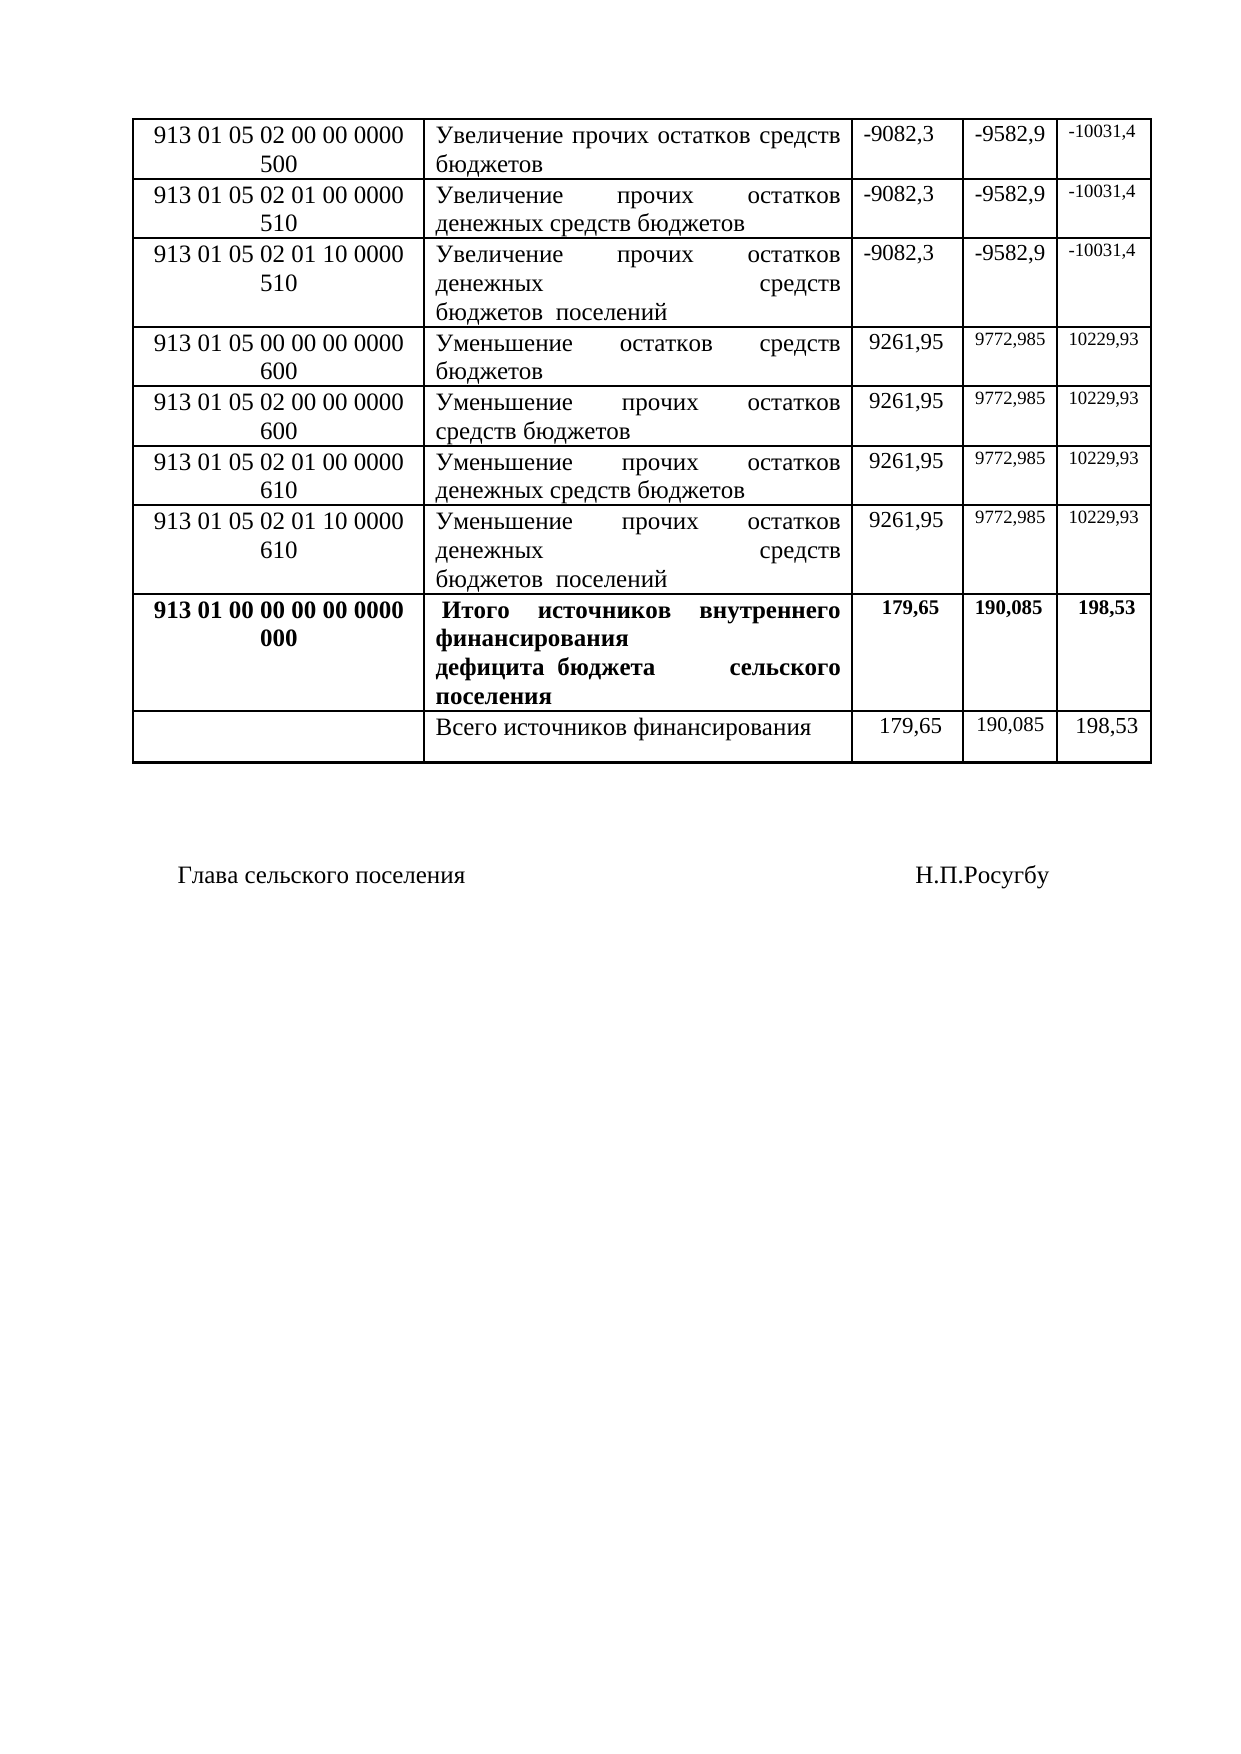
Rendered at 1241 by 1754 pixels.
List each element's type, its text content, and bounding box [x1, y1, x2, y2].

table_cell 10229,93 [1058, 447, 1150, 504]
table_cell -9082,3 [853, 180, 962, 237]
table_cell Уменьшение прочих остатков денежных средств бюджетов поселений [425, 506, 851, 593]
table_cell 913 01 05 00 00 00 0000 600 [134, 328, 423, 385]
table_cell Уменьшение прочих остатков денежных средств бюджетов [425, 447, 851, 504]
table_cell -10031,4 [1058, 180, 1150, 237]
table_cell 913 01 05 02 01 00 0000 610 [134, 447, 423, 504]
table_cell Увеличение прочих остатков денежных средств бюджетов поселений [425, 239, 851, 326]
table_cell Итого источников внутреннего финансирования дефицита бюджета сельского поселения [425, 595, 851, 710]
table_cell 913 01 05 02 01 10 0000 510 [134, 239, 423, 326]
text Глава сельского поселения Н.П.Росугбу [177, 860, 1152, 888]
table_cell -9582,9 [964, 239, 1056, 326]
table_cell 10229,93 [1058, 387, 1150, 445]
table_cell -9082,3 [853, 239, 962, 326]
table_cell 913 01 00 00 00 00 0000 000 [134, 595, 423, 710]
table_cell 9261,95 [853, 447, 962, 504]
table_cell -10031,4 [1058, 239, 1150, 326]
table_cell -10031,4 [1058, 120, 1150, 178]
table_cell 913 01 05 02 01 00 0000 510 [134, 180, 423, 237]
table_cell Всего источников финансирования [425, 712, 851, 761]
table_cell [134, 712, 423, 761]
table_cell 190,085 [964, 712, 1056, 761]
table_cell 179,65 [853, 595, 962, 710]
table_cell 179,65 [853, 712, 962, 761]
table_cell -9582,9 [964, 120, 1056, 178]
table_cell 913 01 05 02 00 00 0000 500 [134, 120, 423, 178]
table_cell 9261,95 [853, 387, 962, 445]
table_cell 198,53 [1058, 712, 1150, 761]
table_cell Уменьшение прочих остатков средств бюджетов [425, 387, 851, 445]
table_cell 10229,93 [1058, 328, 1150, 385]
table_cell Уменьшение остатков средств бюджетов [425, 328, 851, 385]
table_cell 9261,95 [853, 506, 962, 593]
table_cell 198,53 [1058, 595, 1150, 710]
table_cell -9082,3 [853, 120, 962, 178]
table_cell Увеличение прочих остатков средств бюджетов [425, 120, 851, 178]
table_cell 913 01 05 02 01 10 0000 610 [134, 506, 423, 593]
table_cell 9261,95 [853, 328, 962, 385]
table_cell 9772,985 [964, 328, 1056, 385]
table_cell 190,085 [964, 595, 1056, 710]
table_cell Увеличение прочих остатков денежных средств бюджетов [425, 180, 851, 237]
table_cell 9772,985 [964, 387, 1056, 445]
table_cell 9772,985 [964, 506, 1056, 593]
table_cell 9772,985 [964, 447, 1056, 504]
table_cell 10229,93 [1058, 506, 1150, 593]
table_cell 913 01 05 02 00 00 0000 600 [134, 387, 423, 445]
table_cell -9582,9 [964, 180, 1056, 237]
